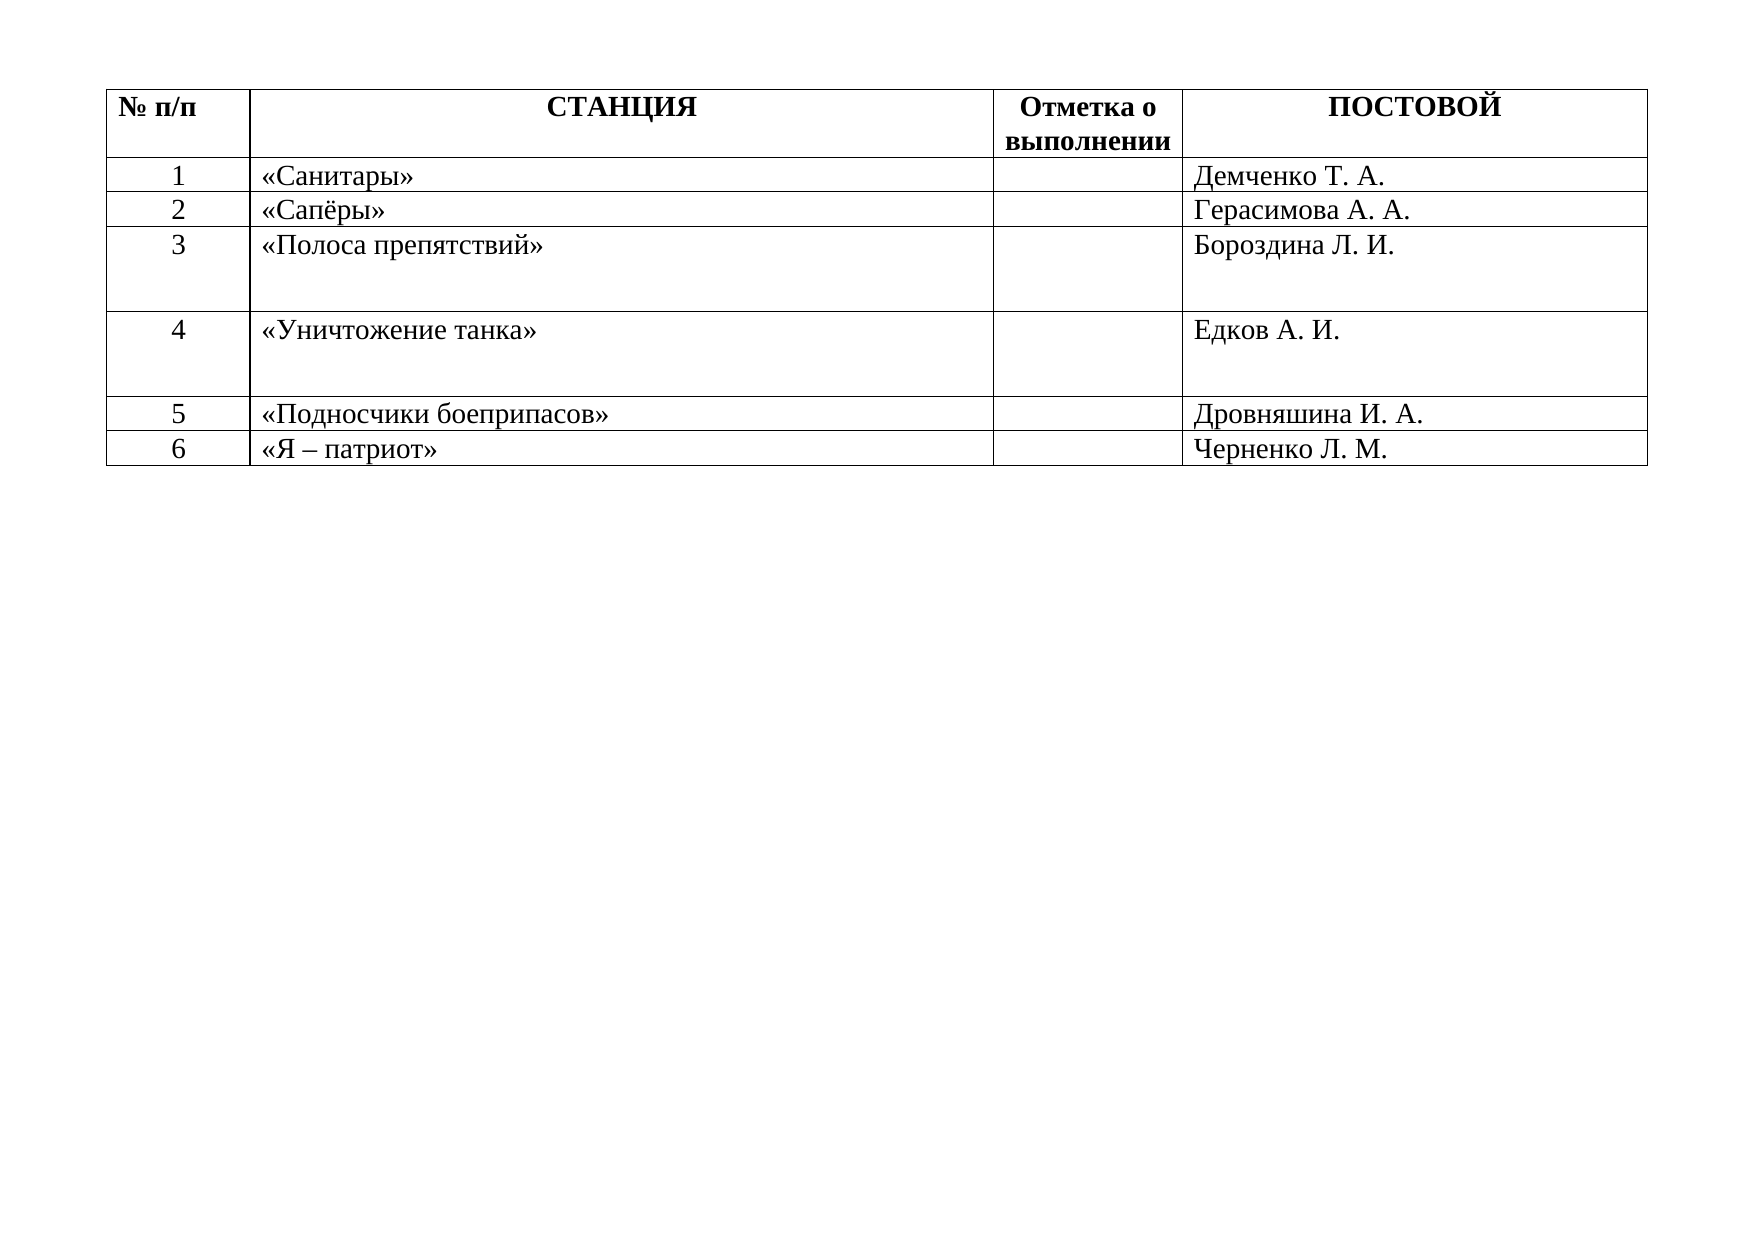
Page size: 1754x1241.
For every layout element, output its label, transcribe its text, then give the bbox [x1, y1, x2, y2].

table_cell Демченко Т. А. [1183, 158, 1647, 191]
table_cell 3 [107, 227, 249, 311]
table_cell 4 [107, 312, 249, 396]
table_header СТАНЦИЯ [251, 90, 993, 157]
table_cell «Подносчики боеприпасов» [251, 397, 993, 430]
table_cell [994, 227, 1182, 311]
table_cell 2 [107, 192, 249, 226]
table_cell Едков А. И. [1183, 312, 1647, 396]
table_cell 1 [107, 158, 249, 191]
table_cell «Сапёры» [251, 192, 993, 226]
table_cell Герасимова А. А. [1183, 192, 1647, 226]
table_cell «Я – патриот» [251, 431, 993, 465]
table_header ПОСТОВОЙ [1183, 90, 1647, 157]
table_cell «Полоса препятствий» [251, 227, 993, 311]
table_cell Черненко Л. М. [1183, 431, 1647, 465]
table_cell Дровняшина И. А. [1183, 397, 1647, 430]
table_cell 5 [107, 397, 249, 430]
table_cell [994, 312, 1182, 396]
table_cell [994, 192, 1182, 226]
table_cell «Санитары» [251, 158, 993, 191]
table_cell «Уничтожение танка» [251, 312, 993, 396]
table_cell 6 [107, 431, 249, 465]
table_cell [994, 431, 1182, 465]
table_cell [994, 397, 1182, 430]
table_cell Бороздина Л. И. [1183, 227, 1647, 311]
table_header № п/п [107, 90, 249, 157]
table_header Отметка о выполнении [994, 90, 1182, 157]
table_cell [994, 158, 1182, 191]
